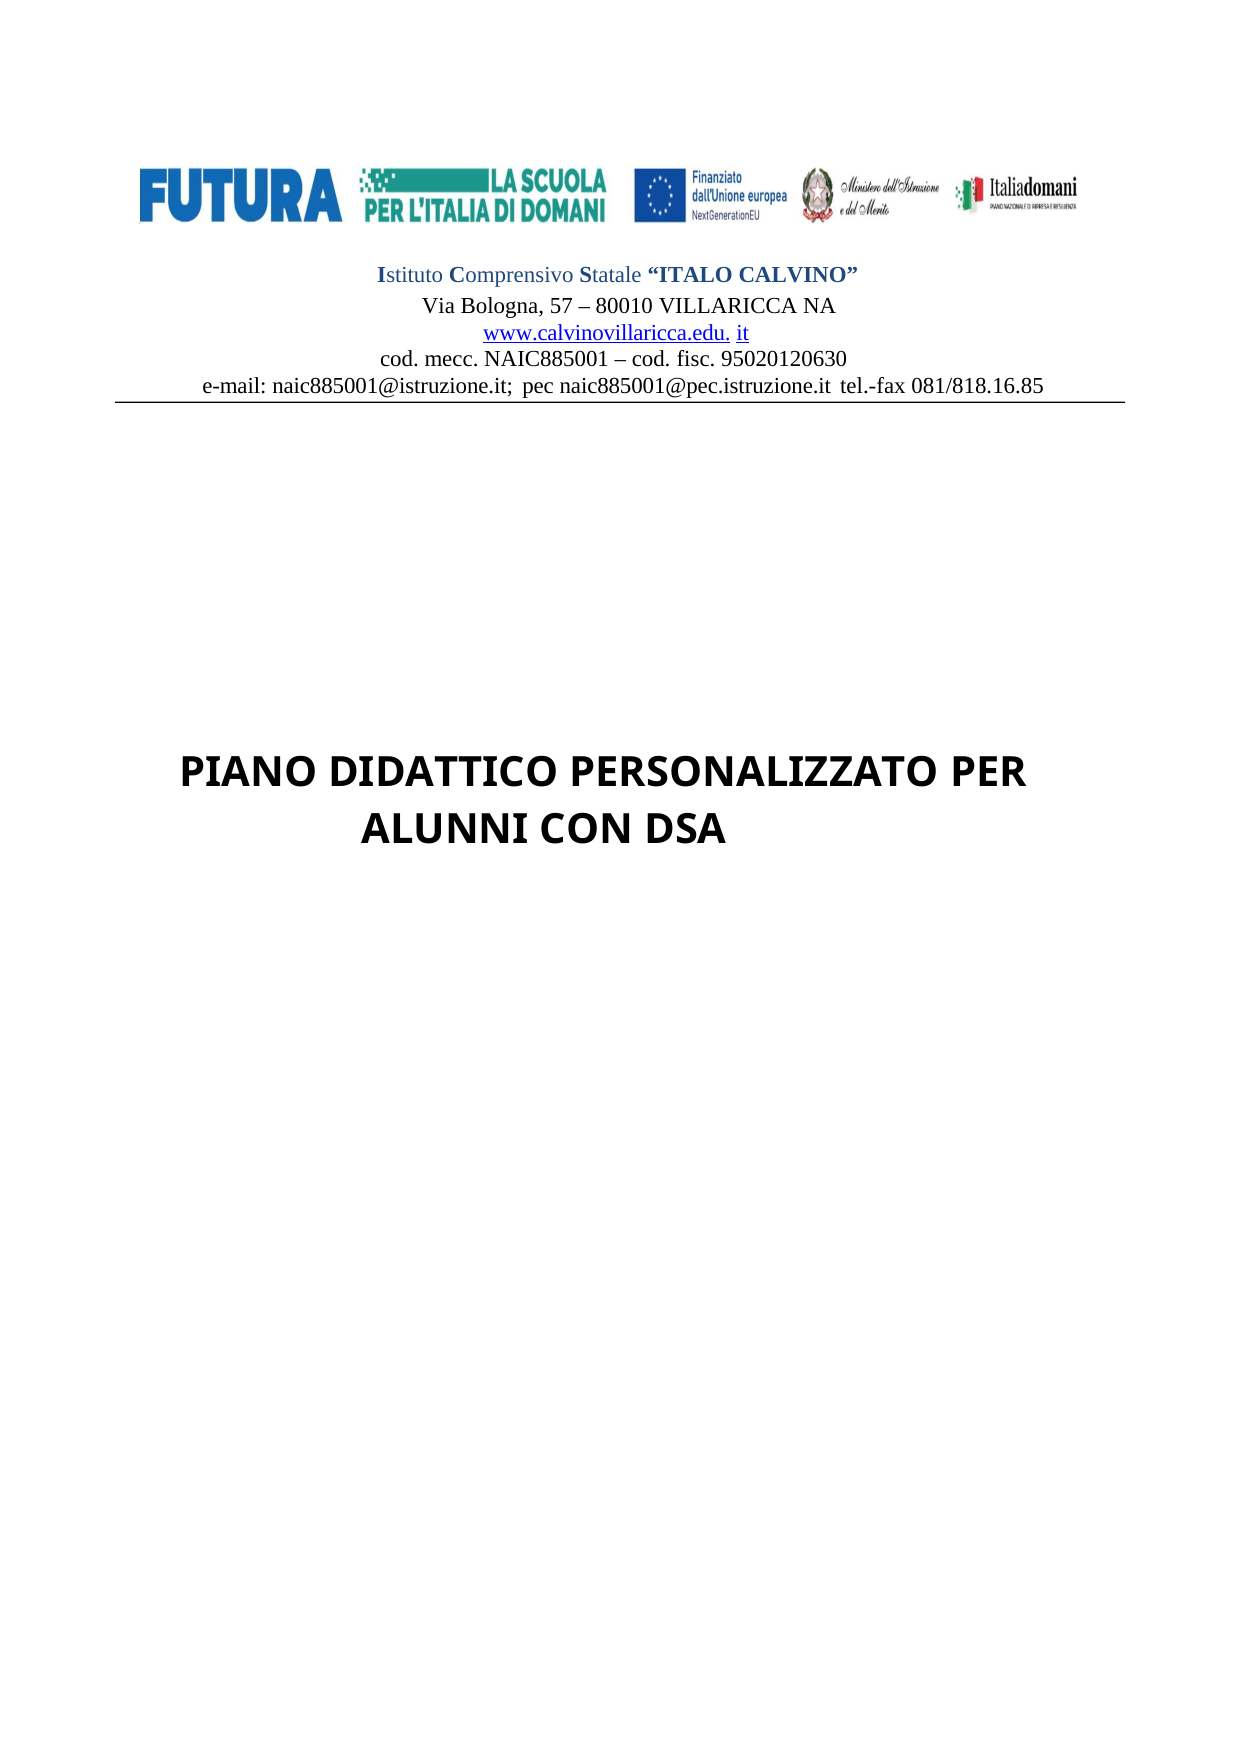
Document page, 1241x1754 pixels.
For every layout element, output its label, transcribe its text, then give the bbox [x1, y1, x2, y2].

text Via Bologna, 57 – 80010 VILLARICCA NA [383, 292, 875, 319]
text Istituto Comprensivo Statale “ITALO CALVINO” [96, 261, 875, 287]
text cod. mecc. NAIC885001 – cod. fisc. 95020120630 [380, 346, 952, 372]
text e-mail: naic885001@istruzione.it; pec naic885001@pec.istruzione.it tel.-fax 081/818.16.85 [202, 372, 1163, 398]
text www.calvinovillaricca.edu. it [380, 319, 952, 345]
picture [139, 166, 1077, 224]
title PIANO DIDATTICO PERSONALIZZATO PER ALUNNI CON DSA [179, 742, 1063, 855]
